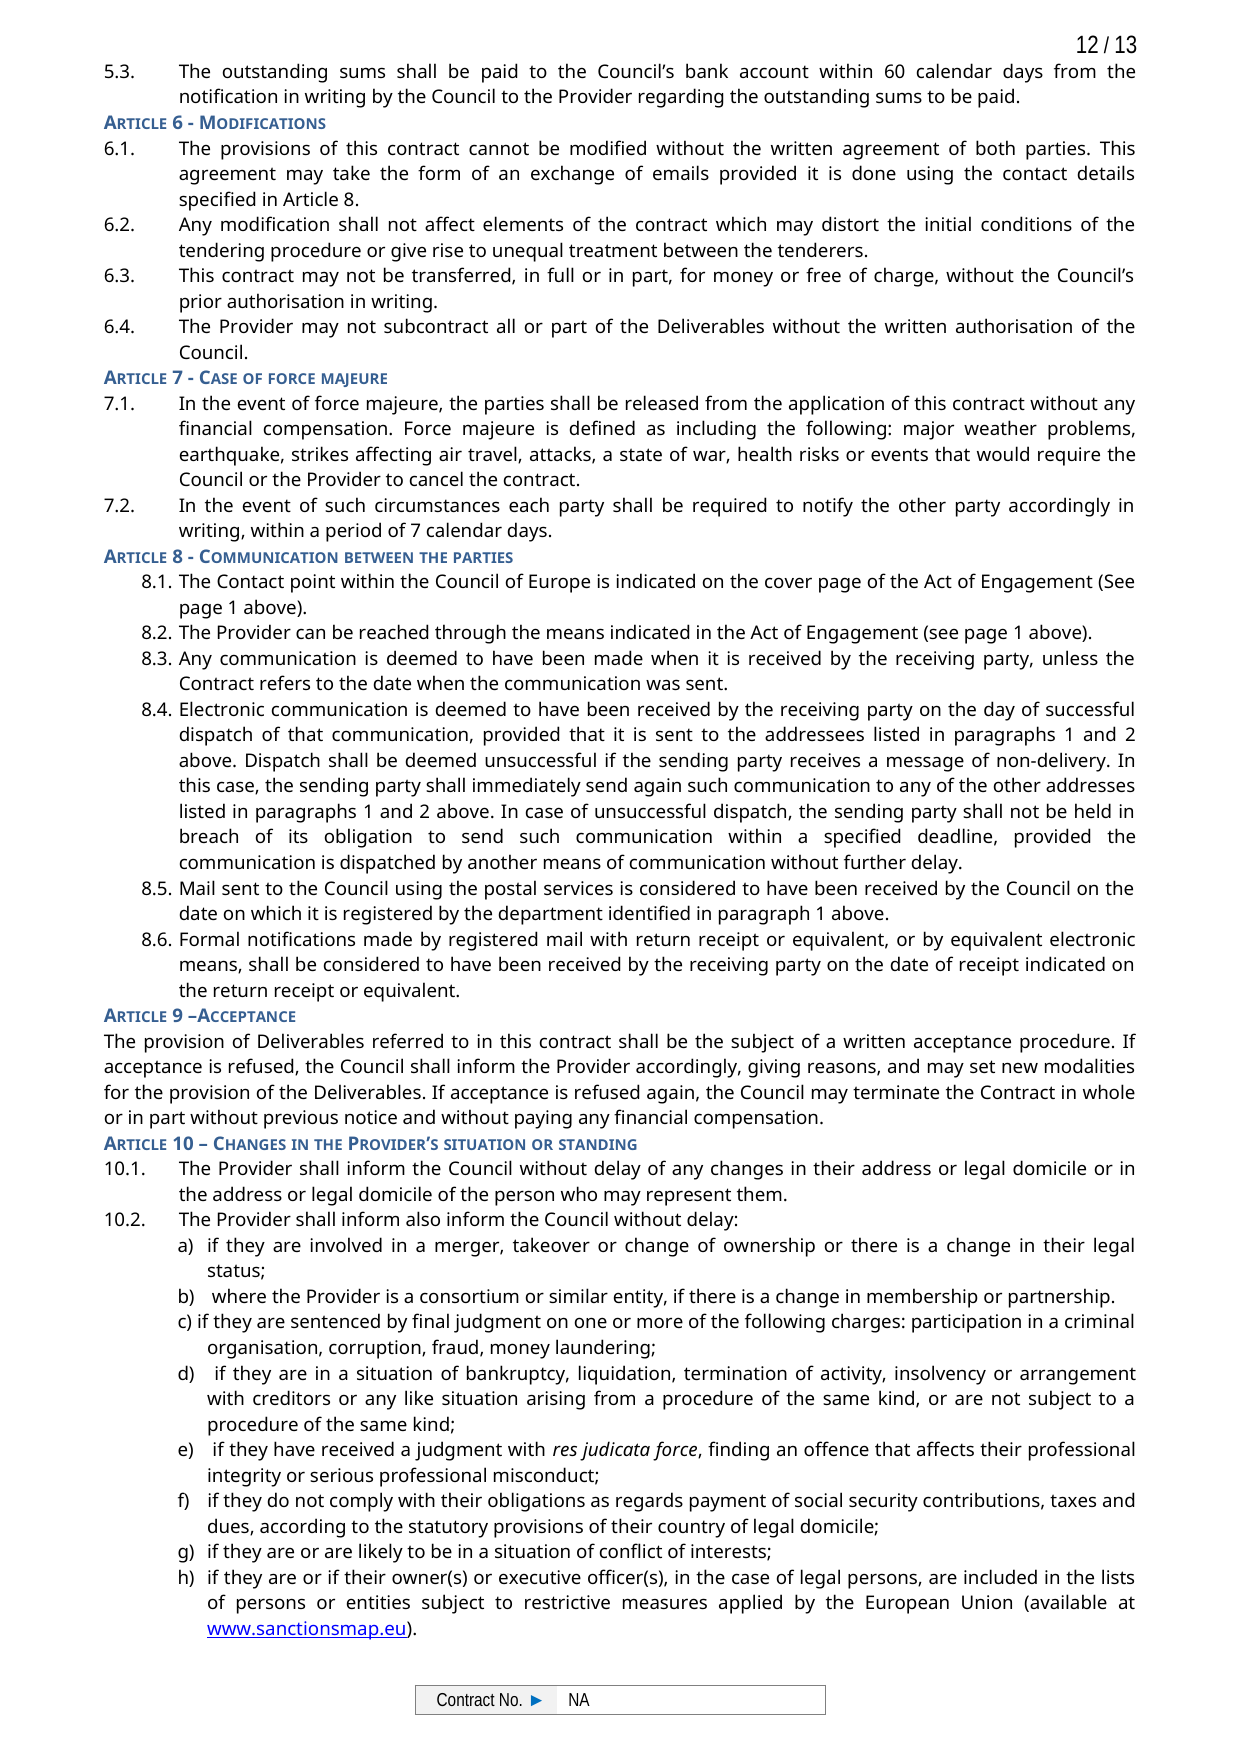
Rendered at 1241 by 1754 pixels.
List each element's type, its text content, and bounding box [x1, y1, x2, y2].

list The Provider shall inform also inform the Council without delay: [103, 1207, 1137, 1232]
list where the Provider is a consortium or similar entity, if there is a change in membership or partnership. [177, 1283, 1137, 1309]
list Formal notifications made by registered mail with return receipt or equivalent, or by equivalent electronic means, shall be considered to have been received by the receiving party on the date of receipt indicated on the return receipt or equivalent. [141, 926, 1137, 1002]
list if they are or if their owner(s) or executive officer(s), in the case of legal persons, are included in the lists of persons or entities subject to restrictive measures applied by the European Union (available at www.sanctionsmap.eu). [177, 1564, 1137, 1641]
list The outstanding sums shall be paid to the Council’s bank account within 60 calendar days from the notification in writing by the Council to the Provider regarding the outstanding sums to be paid. [103, 58, 1137, 109]
list The Contact point within the Council of Europe is indicated on the cover page of the Act of Engagement (See page 1 above). [141, 569, 1137, 620]
list if they do not comply with their obligations as regards payment of social security contributions, taxes and dues, according to the statutory provisions of their country of legal domicile; [177, 1487, 1137, 1538]
text Article 10 – Changes in the Provider’s situation or standing [103, 1130, 1137, 1156]
list Any modification shall not affect elements of the contract which may distort the initial conditions of the tendering procedure or give rise to unequal treatment between the tenderers. [103, 211, 1137, 262]
text Article 7 - Case of force majeure [103, 364, 1137, 390]
list if they are sentenced by final judgment on one or more of the following charges: participation in a criminal organisation, corruption, fraud, money laundering; [177, 1309, 1137, 1360]
list This contract may not be transferred, in full or in part, for money or free of charge, without the Council’s prior authorisation in writing. [103, 262, 1137, 313]
text The provision of Deliverables referred to in this contract shall be the subject of a written acceptance procedure. If acceptance is refused, the Council shall inform the Provider accordingly, giving reasons, and may set new modalities for the provision of the Deliverables. If acceptance is refused again, the Council may terminate the Contract in whole or in part without previous notice and without paying any financial compensation. [103, 1028, 1137, 1130]
list if they are or are likely to be in a situation of conflict of interests; [177, 1538, 1137, 1564]
text Article 8 - Communication between the parties [103, 543, 1137, 569]
list if they have received a judgment with res judicata force, finding an offence that affects their professional integrity or serious professional misconduct; [177, 1436, 1137, 1487]
text Article 9 –Acceptance [103, 1002, 1137, 1028]
list Mail sent to the Council using the postal services is considered to have been received by the Council on the date on which it is registered by the department identified in paragraph 1 above. [141, 875, 1137, 926]
list if they are in a situation of bankruptcy, liquidation, termination of activity, insolvency or arrangement with creditors or any like situation arising from a procedure of the same kind, or are not subject to a procedure of the same kind; [177, 1360, 1137, 1436]
list The provisions of this contract cannot be modified without the written agreement of both parties. This agreement may take the form of an exchange of emails provided it is done using the contact details specified in Article 8. [103, 135, 1137, 211]
list The Provider shall inform the Council without delay of any changes in their address or legal domicile or in the address or legal domicile of the person who may represent them. [103, 1156, 1137, 1207]
text Article 6 - Modifications [103, 109, 1137, 135]
list Any communication is deemed to have been made when it is received by the receiving party, unless the Contract refers to the date when the communication was sent. [141, 645, 1137, 696]
list if they are involved in a merger, takeover or change of ownership or there is a change in their legal status; [177, 1232, 1137, 1283]
list In the event of force majeure, the parties shall be released from the application of this contract without any financial compensation. Force majeure is defined as including the following: major weather problems, earthquake, strikes affecting air travel, attacks, a state of war, health risks or events that would require the Council or the Provider to cancel the contract. [103, 390, 1137, 492]
list In the event of such circumstances each party shall be required to notify the other party accordingly in writing, within a period of 7 calendar days. [103, 492, 1137, 543]
list The Provider can be reached through the means indicated in the Act of Engagement (see page 1 above). [141, 620, 1137, 645]
list Electronic communication is deemed to have been received by the receiving party on the day of successful dispatch of that communication, provided that it is sent to the addressees listed in paragraphs 1 and 2 above. Dispatch shall be deemed unsuccessful if the sending party receives a message of non-delivery. In this case, the sending party shall immediately send again such communication to any of the other addresses listed in paragraphs 1 and 2 above. In case of unsuccessful dispatch, the sending party shall not be held in breach of its obligation to send such communication within a specified deadline, provided the communication is dispatched by another means of communication without further delay. [141, 696, 1137, 875]
list The Provider may not subcontract all or part of the Deliverables without the written authorisation of the Council. [103, 313, 1137, 364]
